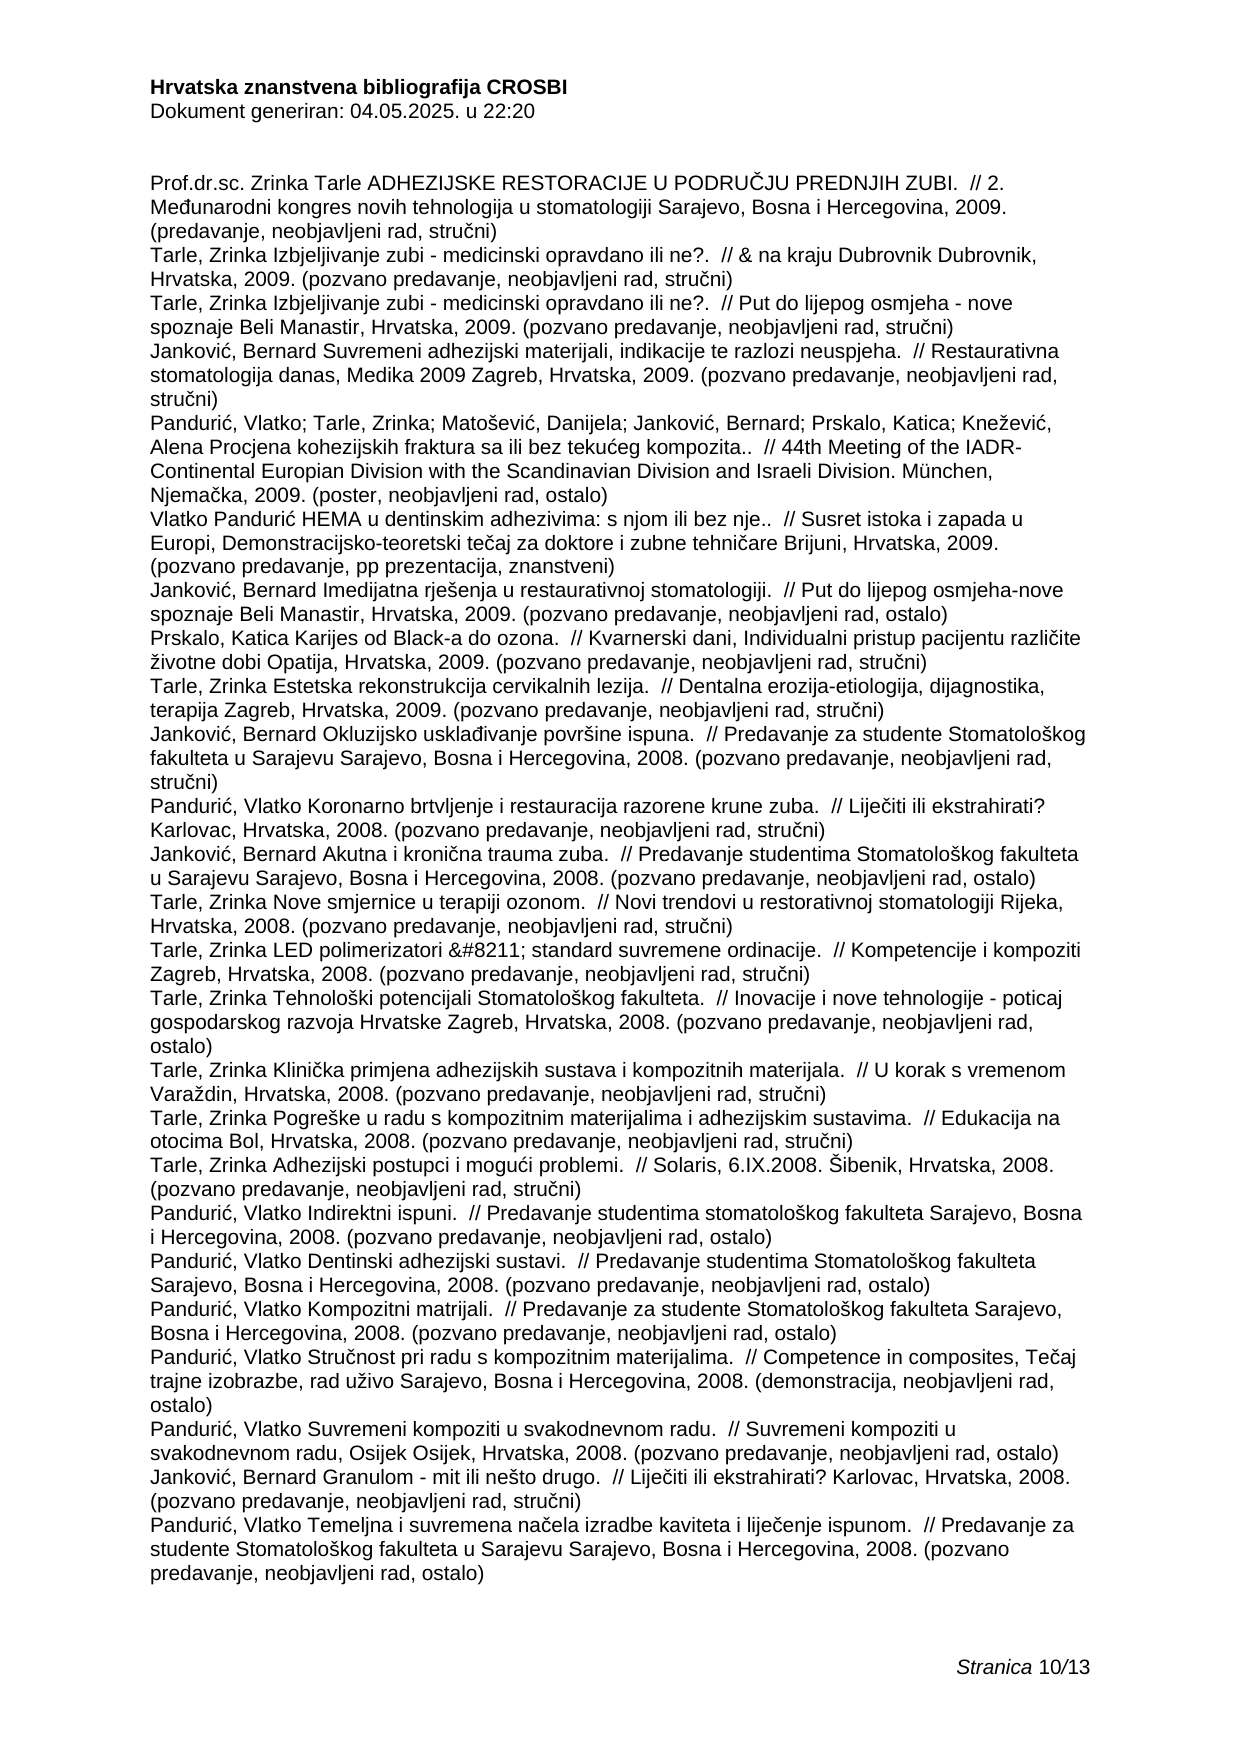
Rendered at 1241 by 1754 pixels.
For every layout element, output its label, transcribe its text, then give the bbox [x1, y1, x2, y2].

text Vlatko Pandurić [150, 506, 1090, 578]
text Pandurić, Vlatko [150, 1345, 1090, 1417]
text Janković, Bernard [150, 842, 1090, 890]
text Pandurić, Vlatko [150, 1201, 1090, 1249]
text Prskalo, Katica [150, 626, 1090, 674]
text Pandurić, Vlatko; Tarle, Zrinka; Matošević, Danijela; Janković, Bernard; Prskalo, Katica; Knežević, Alena [150, 411, 1090, 506]
text Janković, Bernard [150, 578, 1090, 626]
text Tarle, Zrinka [150, 1105, 1090, 1153]
text Tarle, Zrinka [150, 674, 1090, 722]
text Tarle, Zrinka [150, 938, 1090, 986]
text Prof.dr.sc. Zrinka Tarle [150, 171, 1090, 243]
text Pandurić, Vlatko [150, 1513, 1090, 1584]
text Pandurić, Vlatko [150, 1297, 1090, 1345]
text Tarle, Zrinka [150, 986, 1090, 1057]
text Pandurić, Vlatko [150, 794, 1090, 842]
text Tarle, Zrinka [150, 291, 1090, 339]
text Janković, Bernard [150, 1465, 1090, 1513]
text Tarle, Zrinka [150, 1153, 1090, 1201]
text Pandurić, Vlatko [150, 1417, 1090, 1465]
text Janković, Bernard [150, 722, 1090, 794]
text Tarle, Zrinka [150, 890, 1090, 938]
text Tarle, Zrinka [150, 243, 1090, 291]
text Tarle, Zrinka [150, 1057, 1090, 1105]
text Pandurić, Vlatko [150, 1249, 1090, 1297]
text Janković, Bernard [150, 339, 1090, 411]
